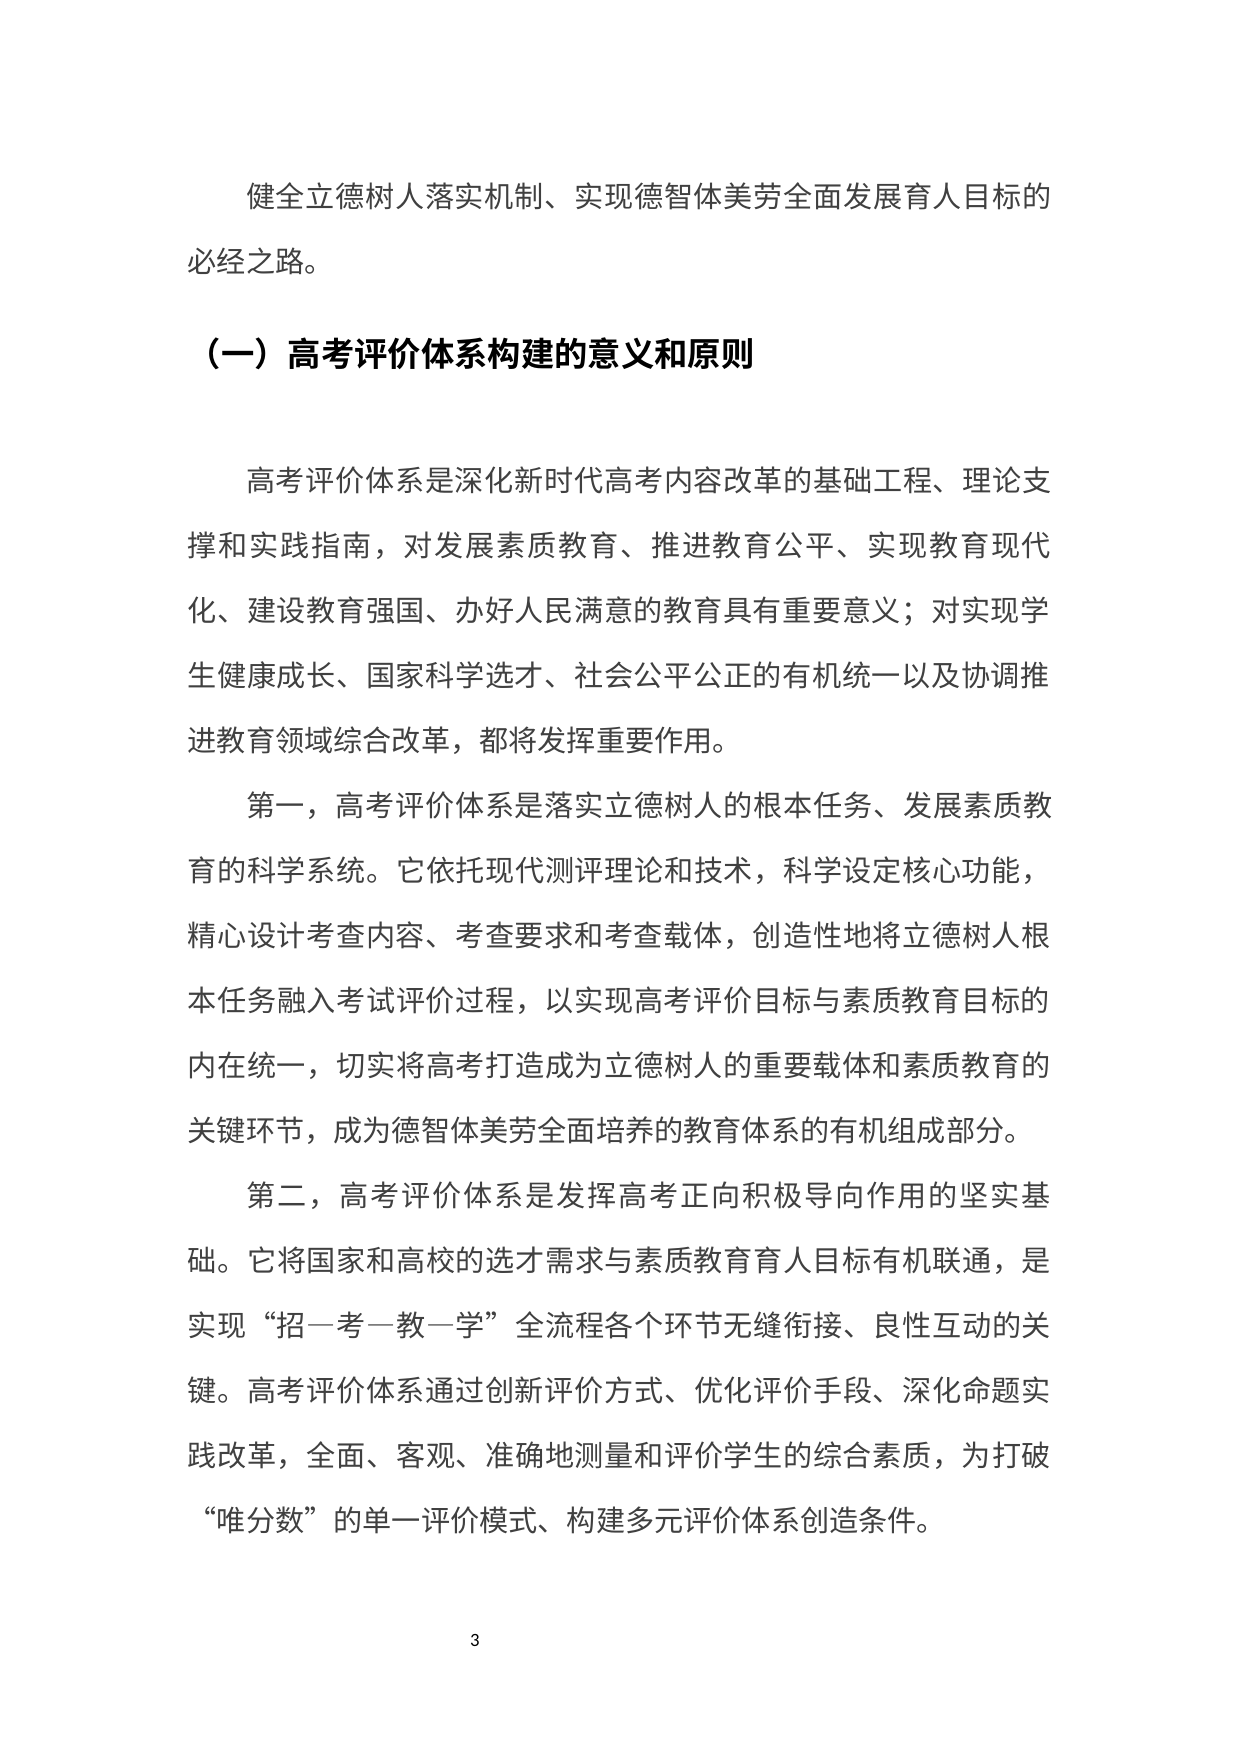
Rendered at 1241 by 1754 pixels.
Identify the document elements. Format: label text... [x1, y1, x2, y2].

subtitle （一）高考评价体系构建的意义和原则 [187, 319, 1053, 384]
text 第二，高考评价体系是发挥高考正向积极导向作用的坚实基础。它将国家和高校的选才需求与素质教育育人目标有机联通，是实现“招—考—教—学”全流程各个环节无缝衔接、良性互动的关键。高考评价体系通过创新评价方式、优化评价手段、深化命题实践改革，全面、客观、准确地测量和评价学生的综合素质，为打破“唯分数”的单一评价模式、构建多元评价体系创造条件。 [187, 1161, 1053, 1551]
text 高考评价体系是深化新时代高考内容改革的基础工程、理论支撑和实践指南，对发展素质教育、推进教育公平、实现教育现代化、建设教育强国、办好人民满意的教育具有重要意义；对实现学生健康成长、国家科学选才、社会公平公正的有机统一以及协调推进教育领域综合改革，都将发挥重要作用。 [187, 446, 1053, 771]
text 健全立德树人落实机制、实现德智体美劳全面发展育人目标的必经之路。 [187, 162, 1053, 292]
text 第一，高考评价体系是落实立德树人的根本任务、发展素质教育的科学系统。它依托现代测评理论和技术，科学设定核心功能，精心设计考查内容、考查要求和考查载体，创造性地将立德树人根本任务融入考试评价过程，以实现高考评价目标与素质教育目标的内在统一，切实将高考打造成为立德树人的重要载体和素质教育的关键环节，成为德智体美劳全面培养的教育体系的有机组成部分。 [187, 771, 1053, 1161]
